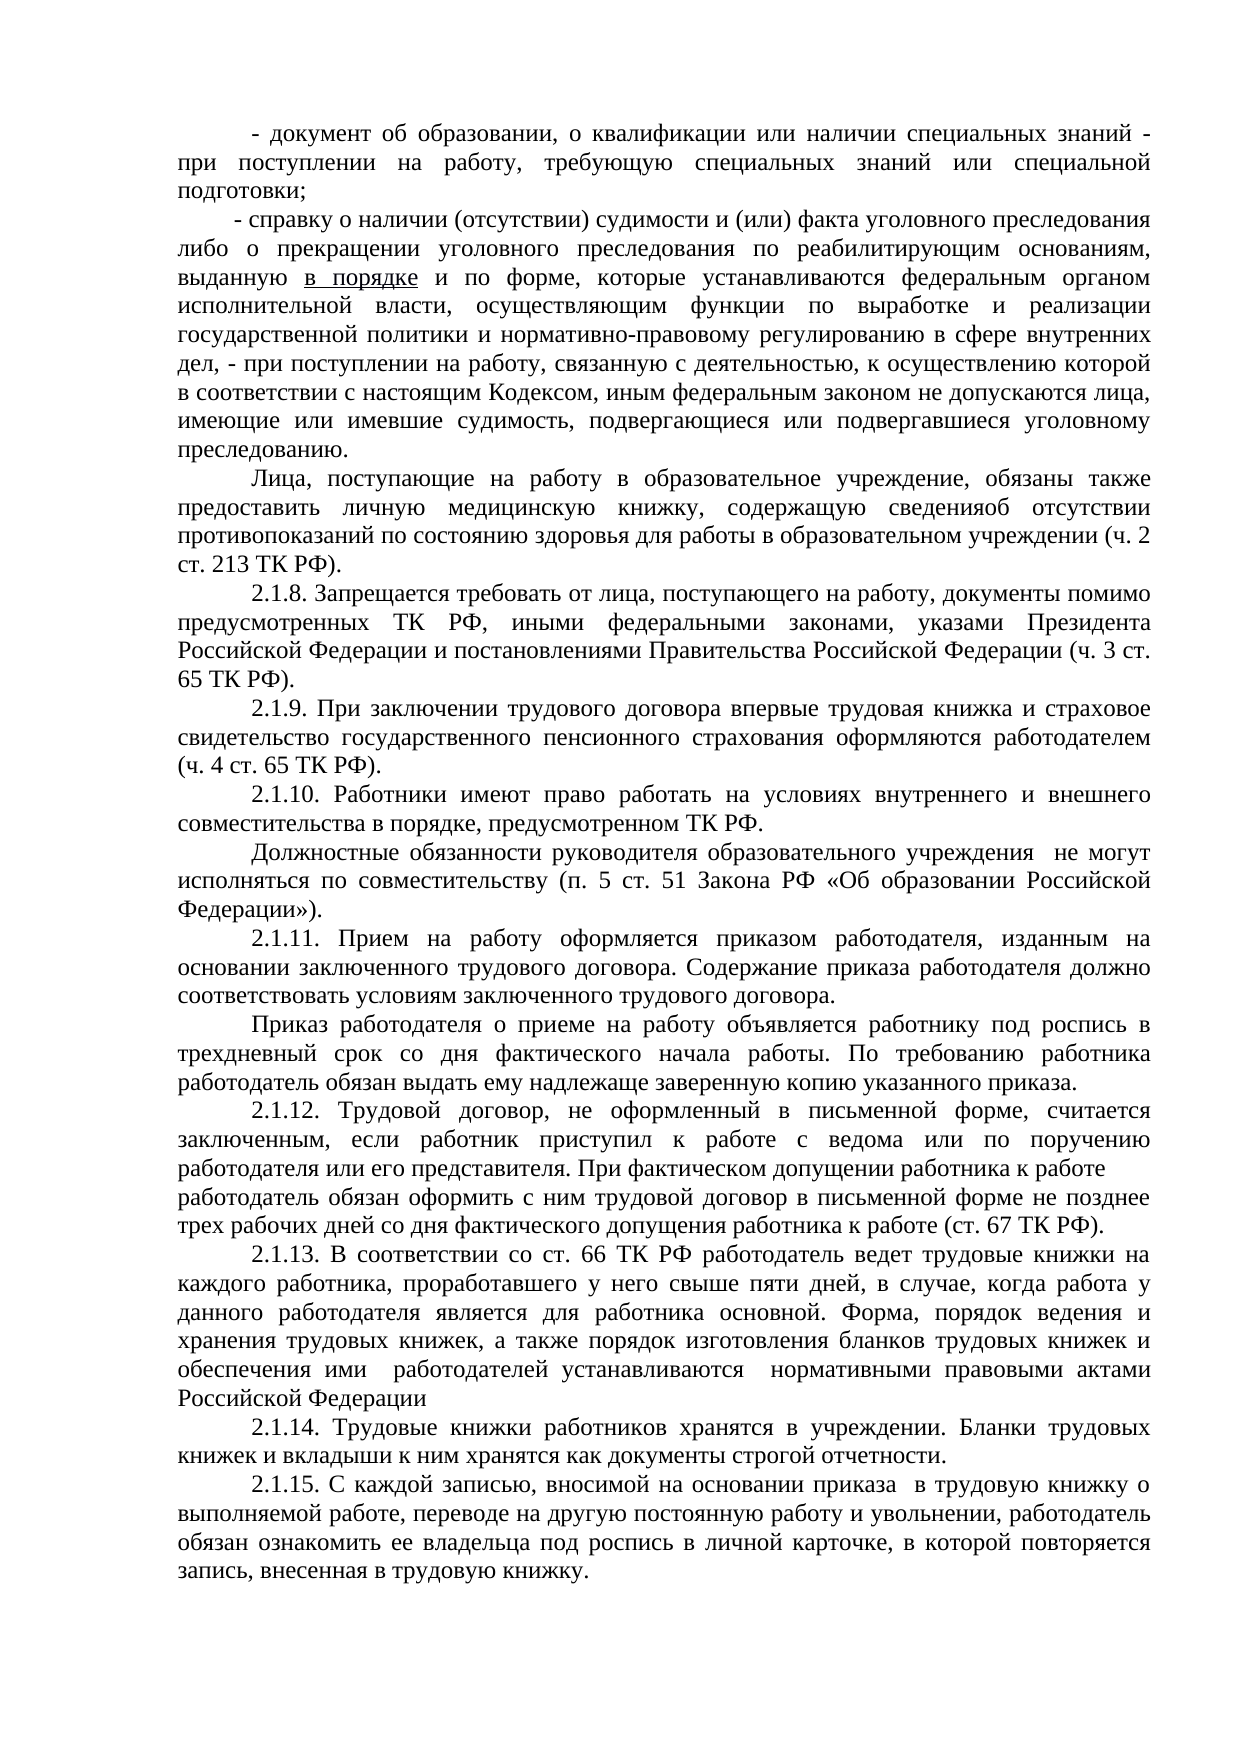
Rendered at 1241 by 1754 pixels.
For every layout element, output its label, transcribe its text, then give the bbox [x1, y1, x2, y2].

text 2.1.14. Трудовые книжки работников хранятся в учреждении. Бланки трудовых книжек и вкладыши к ним хранятся как документы строгой отчетности. [177, 1412, 1152, 1469]
text 2.1.8. Запрещается требовать от лица, поступающего на работу, документы помимо предусмотренных ТК РФ, иными федеральными законами, указами Президента Российской Федерации и постановлениями Правительства Российской Федерации (ч. 3 ст. 65 ТК РФ). [177, 578, 1152, 693]
text 2.1.13. В соответствии со ст. 66 ТК РФ работодатель ведет трудовые книжки на каждого работника, проработавшего у него свыше пяти дней, в случае, когда работа у данного работодателя является для работника основной. Форма, порядок ведения и хранения трудовых книжек, а также порядок изготовления бланков трудовых книжек и обеспечения ими работодателей устанавливаются нормативными правовыми актами Российской Федерации [177, 1239, 1152, 1412]
text 2.1.12. Трудовой договор, не оформленный в письменной форме, считается заключенным, если работник приступил к работе с ведома или по поручению работодателя или его представителя. При фактическом допущении работника к работе [177, 1096, 1152, 1182]
text Лица, поступающие на работу в образовательное учреждение, обязаны также предоставить личную медицинскую книжку, содержащую сведенияоб отсутствии противопоказаний по состоянию здоровья для работы в образовательном учреждении (ч. 2 ст. 213 ТК РФ). [177, 463, 1152, 578]
text 2.1.11. Прием на работу оформляется приказом работодателя, изданным на основании заключенного трудового договора. Содержание приказа работодателя должно соответствовать условиям заключенного трудового договора. [177, 923, 1152, 1009]
text - документ об образовании, о квалификации или наличии специальных знаний - при поступлении на работу, требующую специальных знаний или специальной подготовки; [177, 118, 1152, 204]
text Приказ работодателя о приеме на работу объявляется работнику под роспись в трехдневный срок со дня фактического начала работы. По требованию работника работодатель обязан выдать ему надлежаще заверенную копию указанного приказа. [177, 1009, 1152, 1096]
text 2.1.9. При заключении трудового договора впервые трудовая книжка и страховое свидетельство государственного пенсионного страхования оформляются работодателем (ч. 4 ст. 65 ТК РФ). [177, 693, 1152, 779]
text 2.1.15. С каждой записью, вносимой на основании приказа в трудовую книжку о выполняемой работе, переводе на другую постоянную работу и увольнении, работодатель обязан ознакомить ее владельца под роспись в личной карточке, в которой повторяется запись, внесенная в трудовую книжку. [177, 1469, 1152, 1584]
text - справку о наличии (отсутствии) судимости и (или) факта уголовного преследования либо о прекращении уголовного преследования по реабилитирующим основаниям, выданную в порядке и по форме, которые устанавливаются федеральным органом исполнительной власти, осуществляющим функции по выработке и реализации государственной политики и нормативно-правовому регулированию в сфере внутренних дел, - при поступлении на работу, связанную с деятельностью, к осуществлению которой в соответствии с настоящим Кодексом, иным федеральным законом не допускаются лица, имеющие или имевшие судимость, подвергающиеся или подвергавшиеся уголовному преследованию. [177, 204, 1152, 463]
text 2.1.10. Работники имеют право работать на условиях внутреннего и внешнего совместительства в порядке, предусмотренном ТК РФ. [177, 779, 1152, 837]
text работодатель обязан оформить с ним трудовой договор в письменной форме не позднее трех рабочих дней со дня фактического допущения работника к работе (ст. 67 ТК РФ). [177, 1182, 1152, 1239]
text Должностные обязанности руководителя образовательного учреждения не могут исполняться по совместительству (п. 5 ст. 51 Закона РФ «Об образовании Российской Федерации»). [177, 837, 1152, 923]
